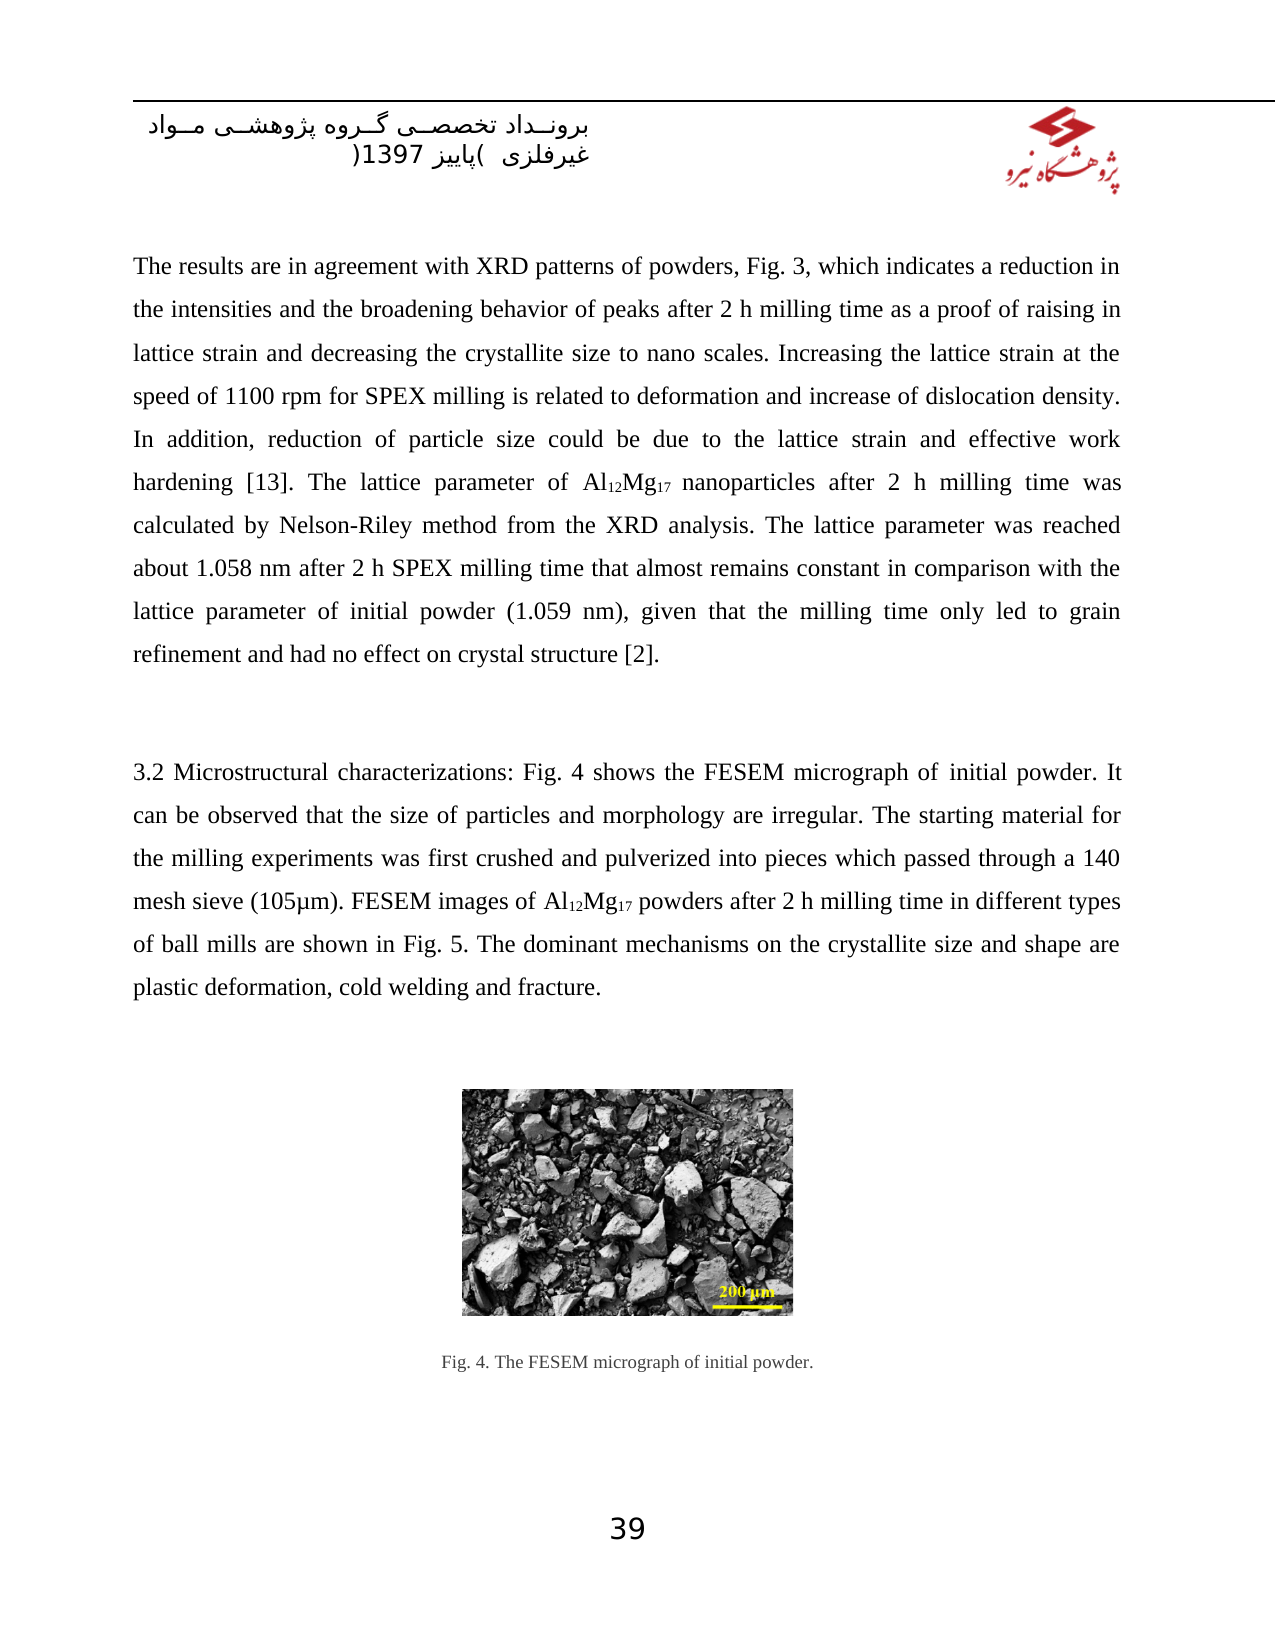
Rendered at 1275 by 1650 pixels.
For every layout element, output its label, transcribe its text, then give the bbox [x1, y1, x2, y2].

text 3.2 Microstructural characterizations: Fig. 4 shows the FESEM micrograph of initial powder. It can be observed that the size of particles and morphology are irregular. The starting material for the milling experiments was first crushed and pulverized into pieces which passed through a 140 mesh sieve (105µm). FESEM images of Al12Mg17 powders after 2 h milling time in different types of ball mills are shown in Fig. 5. The dominant mechanisms on the crystallite size and shape are plastic deformation, cold welding and fracture. [133, 757, 1122, 1001]
picture [1001, 103, 1123, 199]
picture [462, 1089, 794, 1316]
text Fig. 4. The FESEM micrograph of initial powder. [133, 1351, 1122, 1373]
text The results are in agreement with XRD patterns of powders, Fig. 3, which indicates a reduction in the intensities and the broadening behavior of peaks after 2 h milling time as a proof of raising in lattice strain and decreasing the crystallite size to nano scales. Increasing the lattice strain at the speed of 1100 rpm for SPEX milling is related to deformation and increase of dislocation density. In addition, reduction of particle size could be due to the lattice strain and effective work hardening [13]. The lattice parameter of Al12Mg17 nanoparticles after 2 h milling time was calculated by Nelson-Riley method from the XRD analysis. The lattice parameter was reached about 1.058 nm after 2 h SPEX milling time that almost remains constant in comparison with the lattice parameter of initial powder (1.059 nm), given that the milling time only led to grain refinement and had no effect on crystal structure [2]. [133, 251, 1122, 668]
